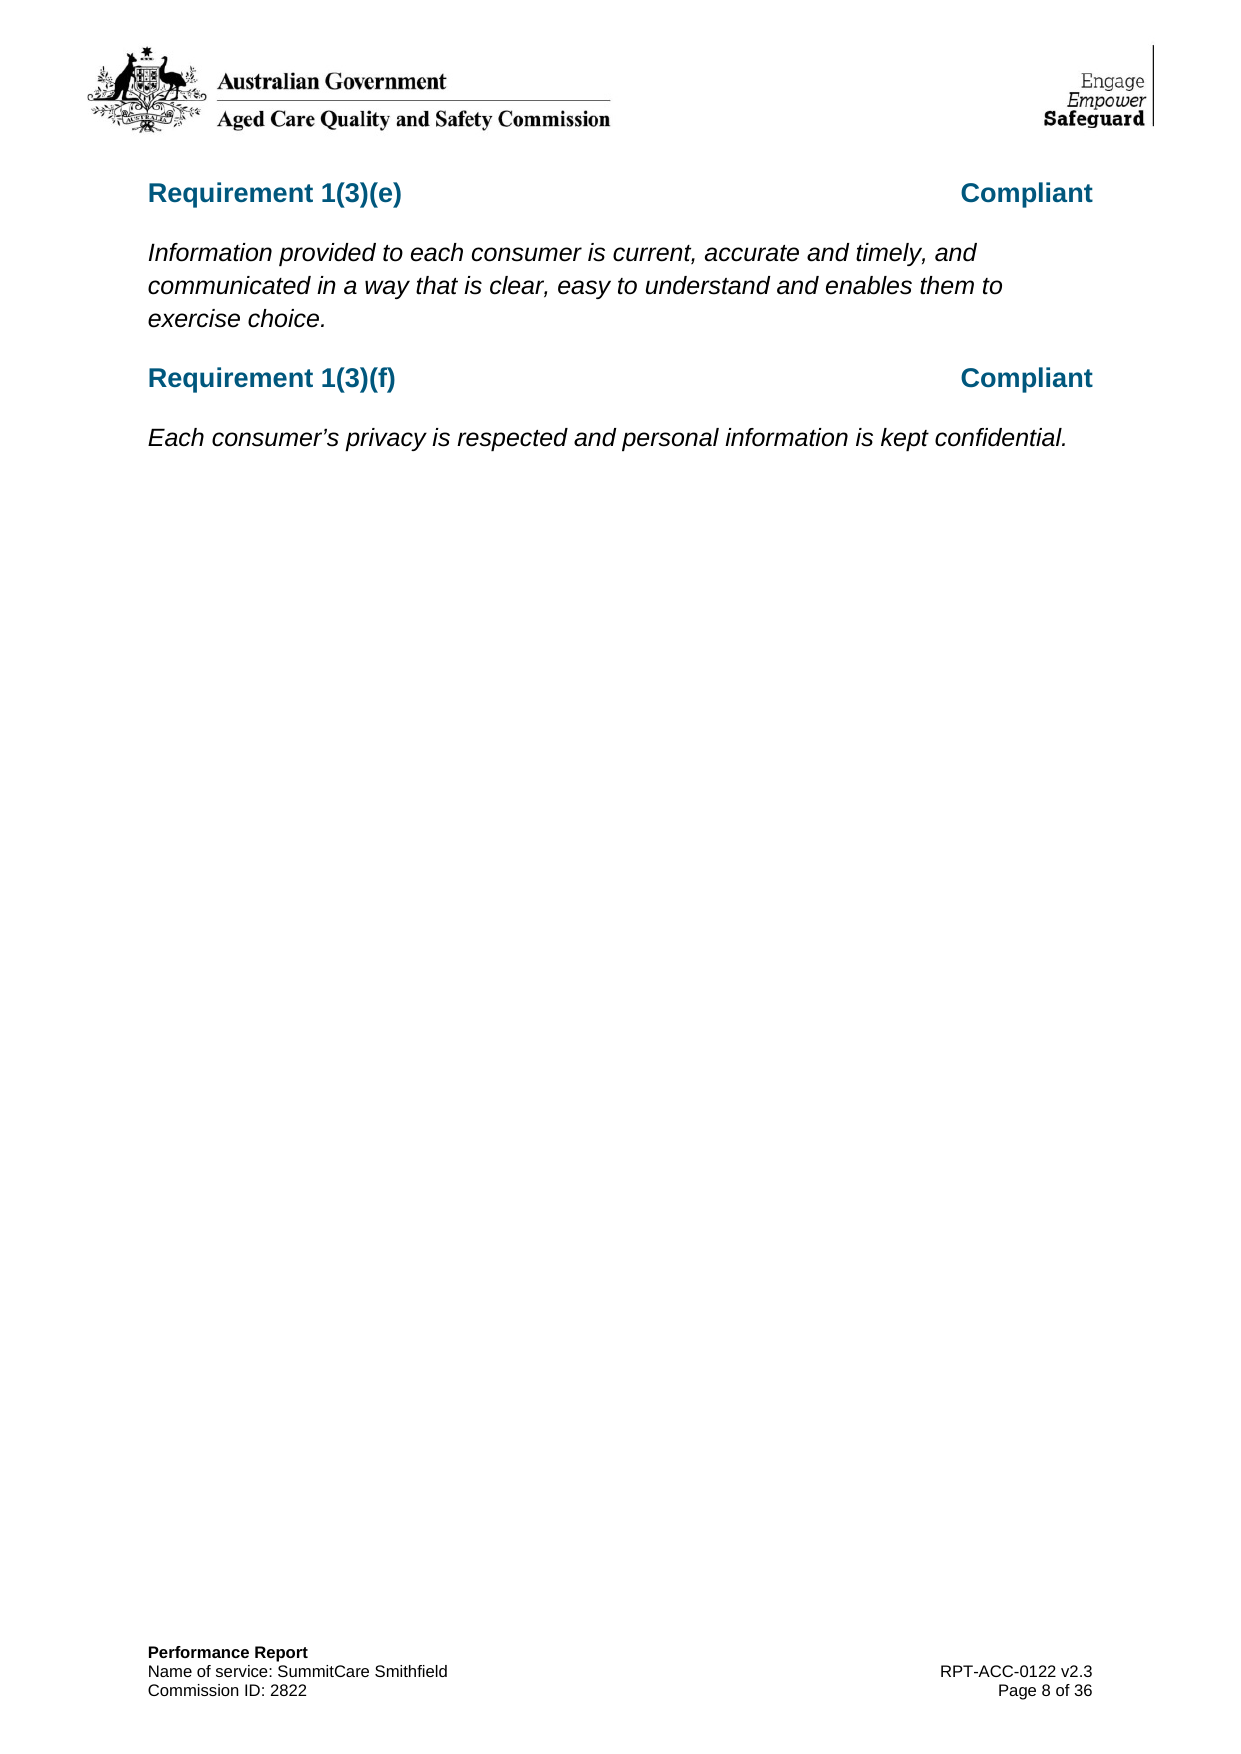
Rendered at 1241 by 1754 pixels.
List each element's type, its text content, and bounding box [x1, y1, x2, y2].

subtitle Requirement 1(3)(e) Compliant [148, 177, 1092, 208]
subtitle Requirement 1(3)(f) Compliant [148, 362, 1092, 393]
text Information provided to each consumer is current, accurate and timely, and communicated in a way that is clear, easy to understand and enables them to exercise choice. [148, 238, 1092, 333]
text Each consumer’s privacy is respected and personal information is kept confidential. [148, 423, 1092, 452]
picture [1, 0, 1241, 154]
